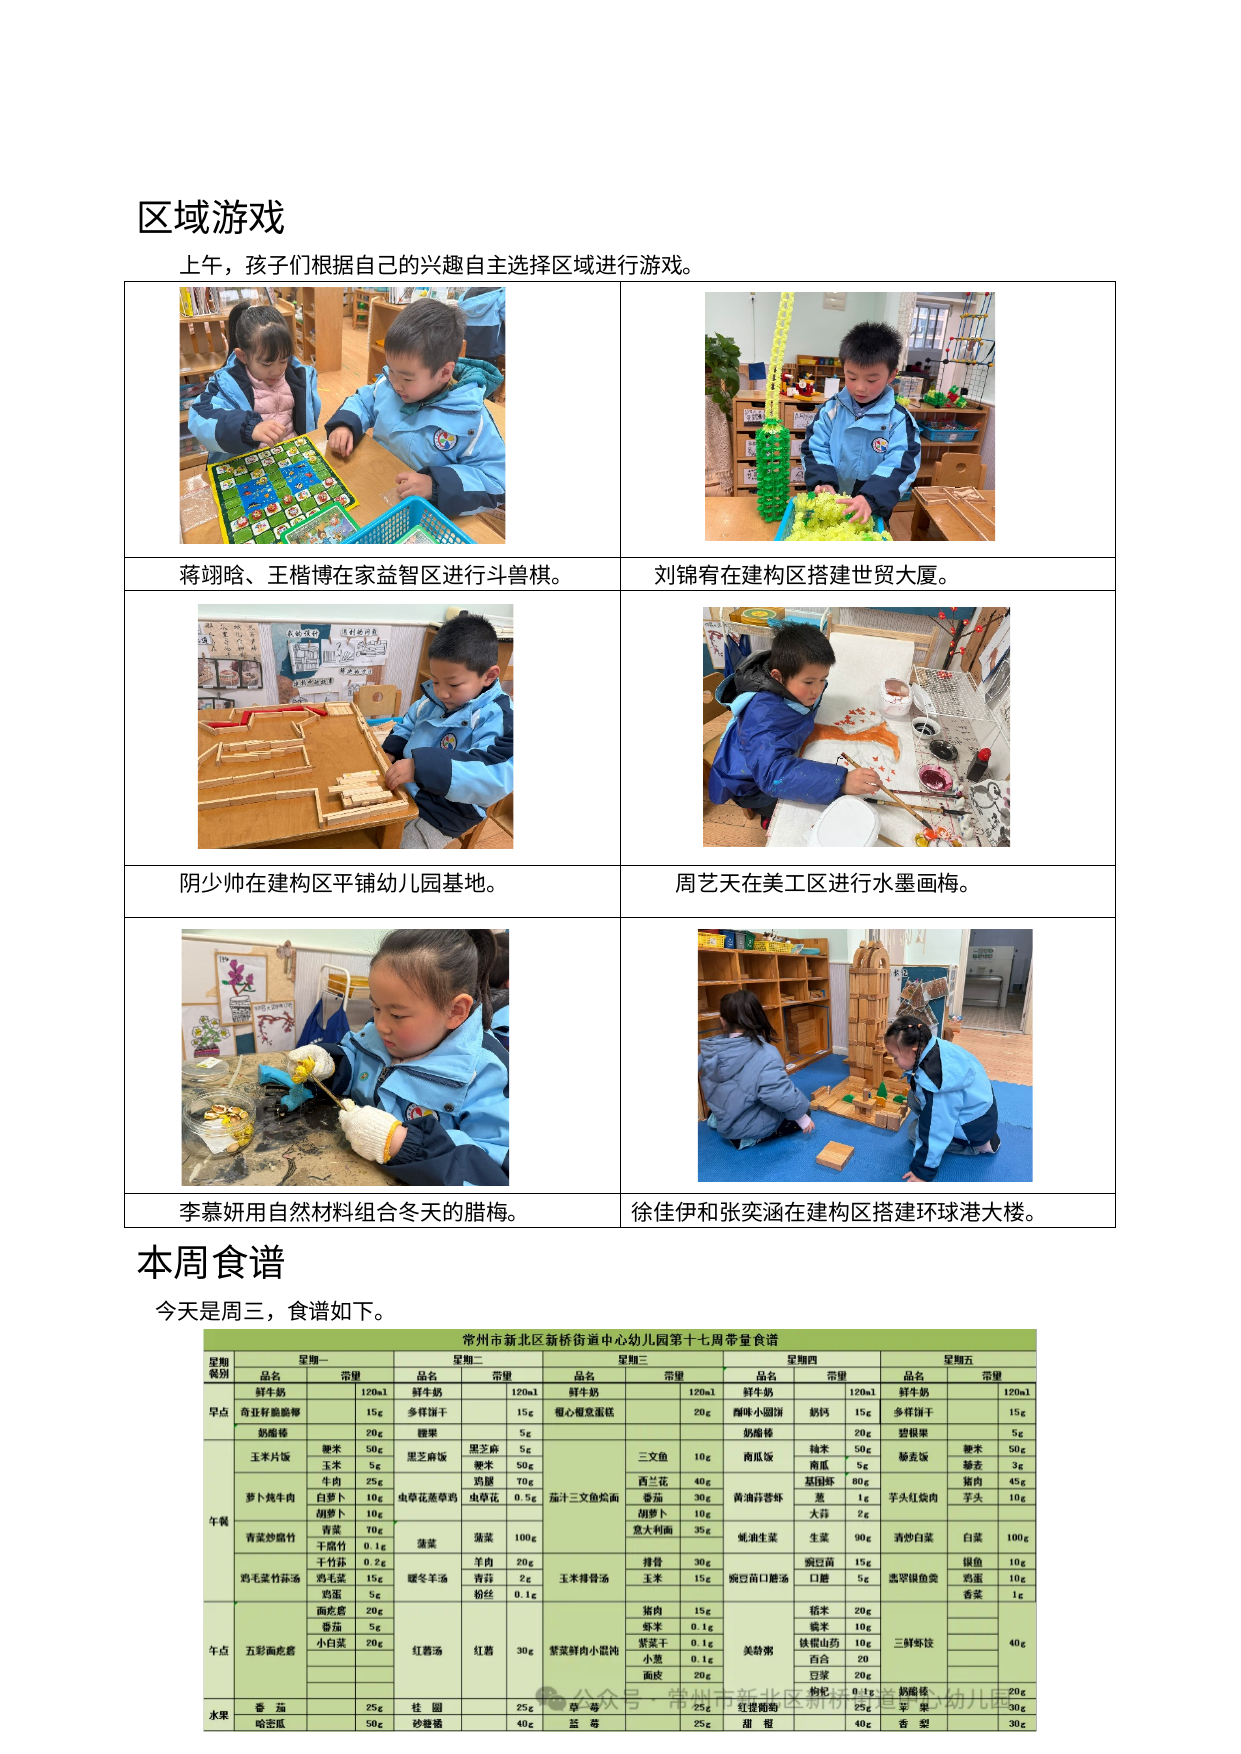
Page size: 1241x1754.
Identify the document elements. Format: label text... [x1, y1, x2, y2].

picture [203, 1329, 1037, 1732]
text 本周食谱 [136, 1228, 1104, 1293]
table_cell 李慕妍用自然材料组合冬天的腊梅。 [125, 1194, 620, 1227]
table_cell [621, 591, 1115, 865]
table_cell 徐佳伊和张奕涵在建构区搭建环球港大楼。 [621, 1194, 1115, 1227]
table_header [125, 282, 620, 557]
text 区域游戏 [136, 183, 1104, 248]
text 上午，孩子们根据自己的兴趣自主选择区域进行游戏。 [136, 248, 1104, 281]
table_cell 周艺天在美工区进行水墨画梅。 [621, 866, 1115, 917]
table_cell [621, 918, 1115, 1193]
table_cell 阴少帅在建构区平铺幼儿园基地。 [125, 866, 620, 917]
table_cell 蒋翊晗、王楷博在家益智区进行斗兽棋。 [125, 558, 620, 590]
table_header [621, 282, 1115, 557]
table_cell [125, 918, 620, 1193]
table_cell 刘锦宥在建构区搭建世贸大厦。 [621, 558, 1115, 590]
text 今天是周三，食谱如下。 [136, 1293, 1104, 1326]
table_cell [125, 591, 620, 865]
